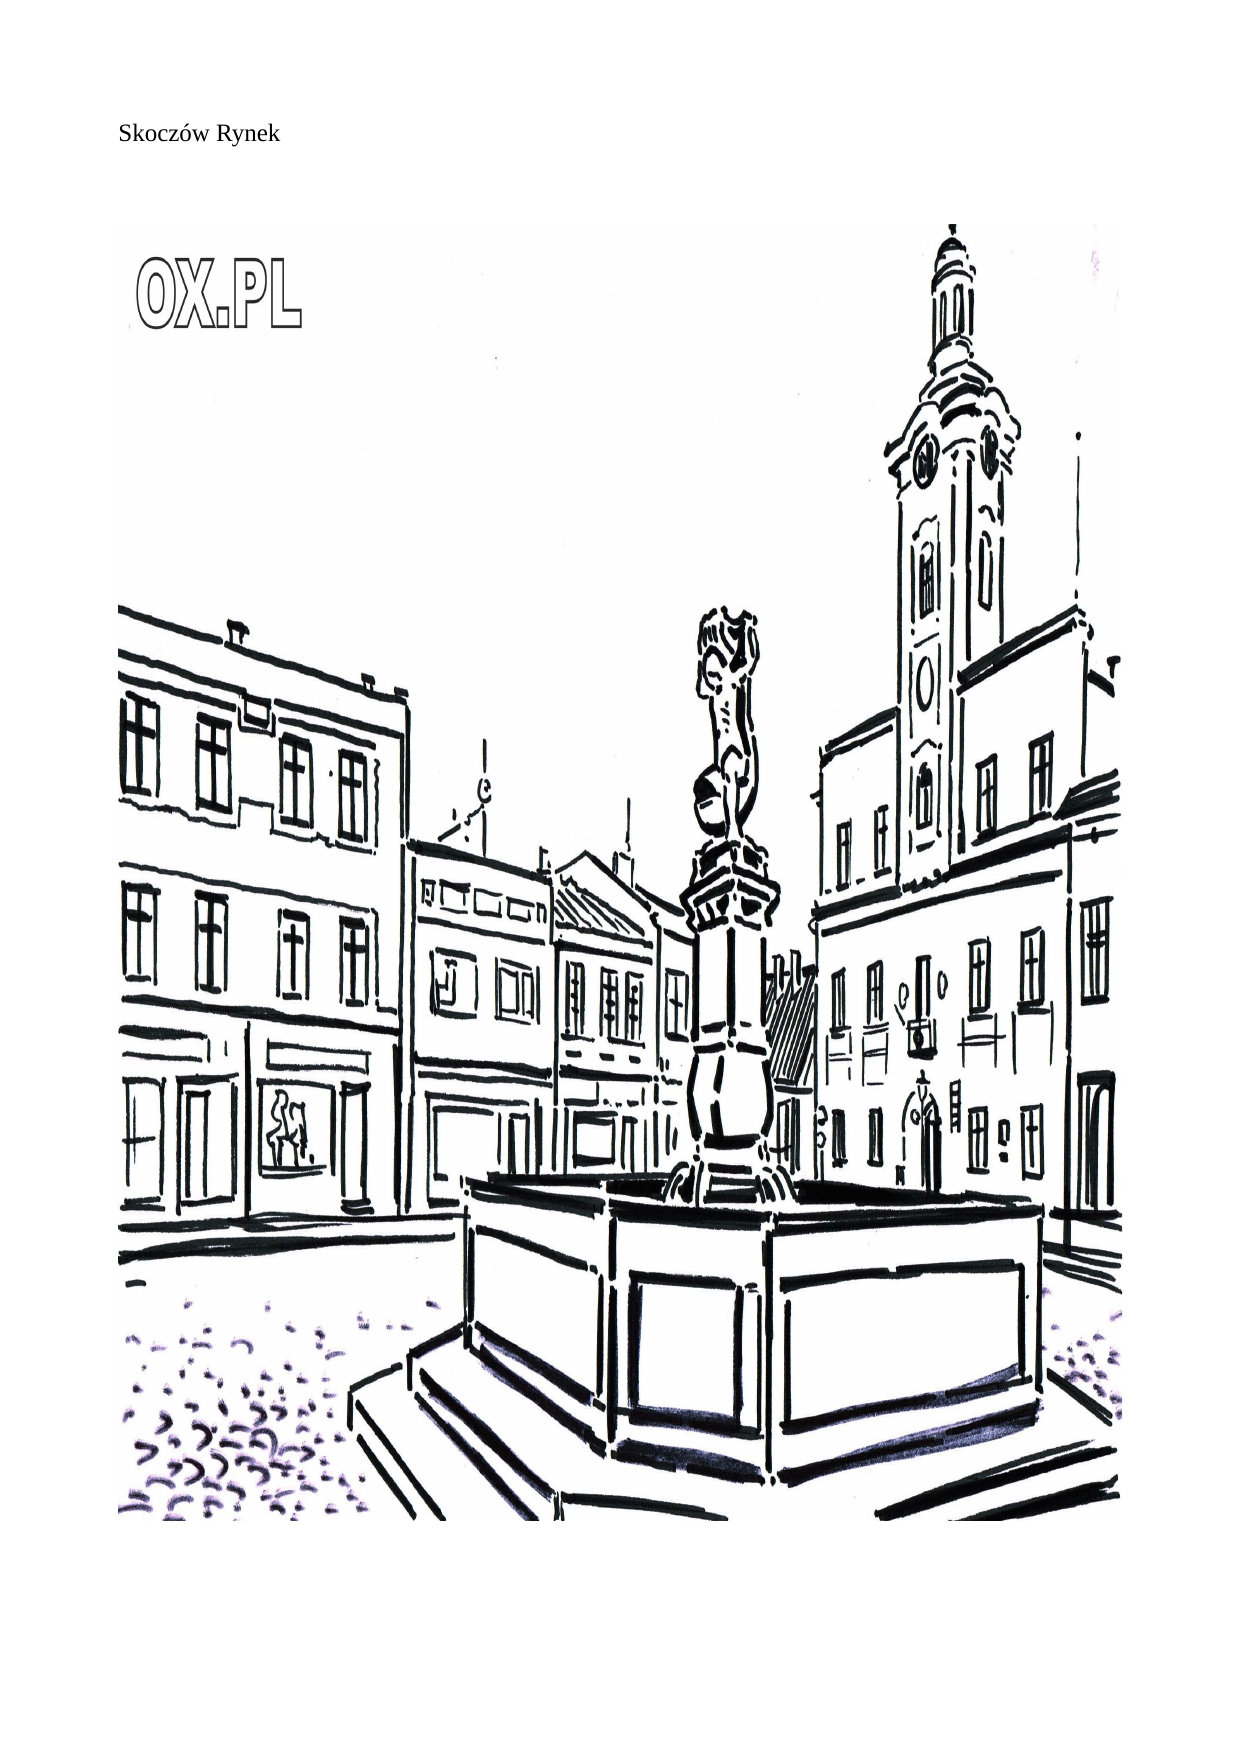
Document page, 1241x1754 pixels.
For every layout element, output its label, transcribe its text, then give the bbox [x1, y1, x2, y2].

text Skoczów Rynek [118, 118, 1122, 147]
picture [118, 224, 1123, 1521]
